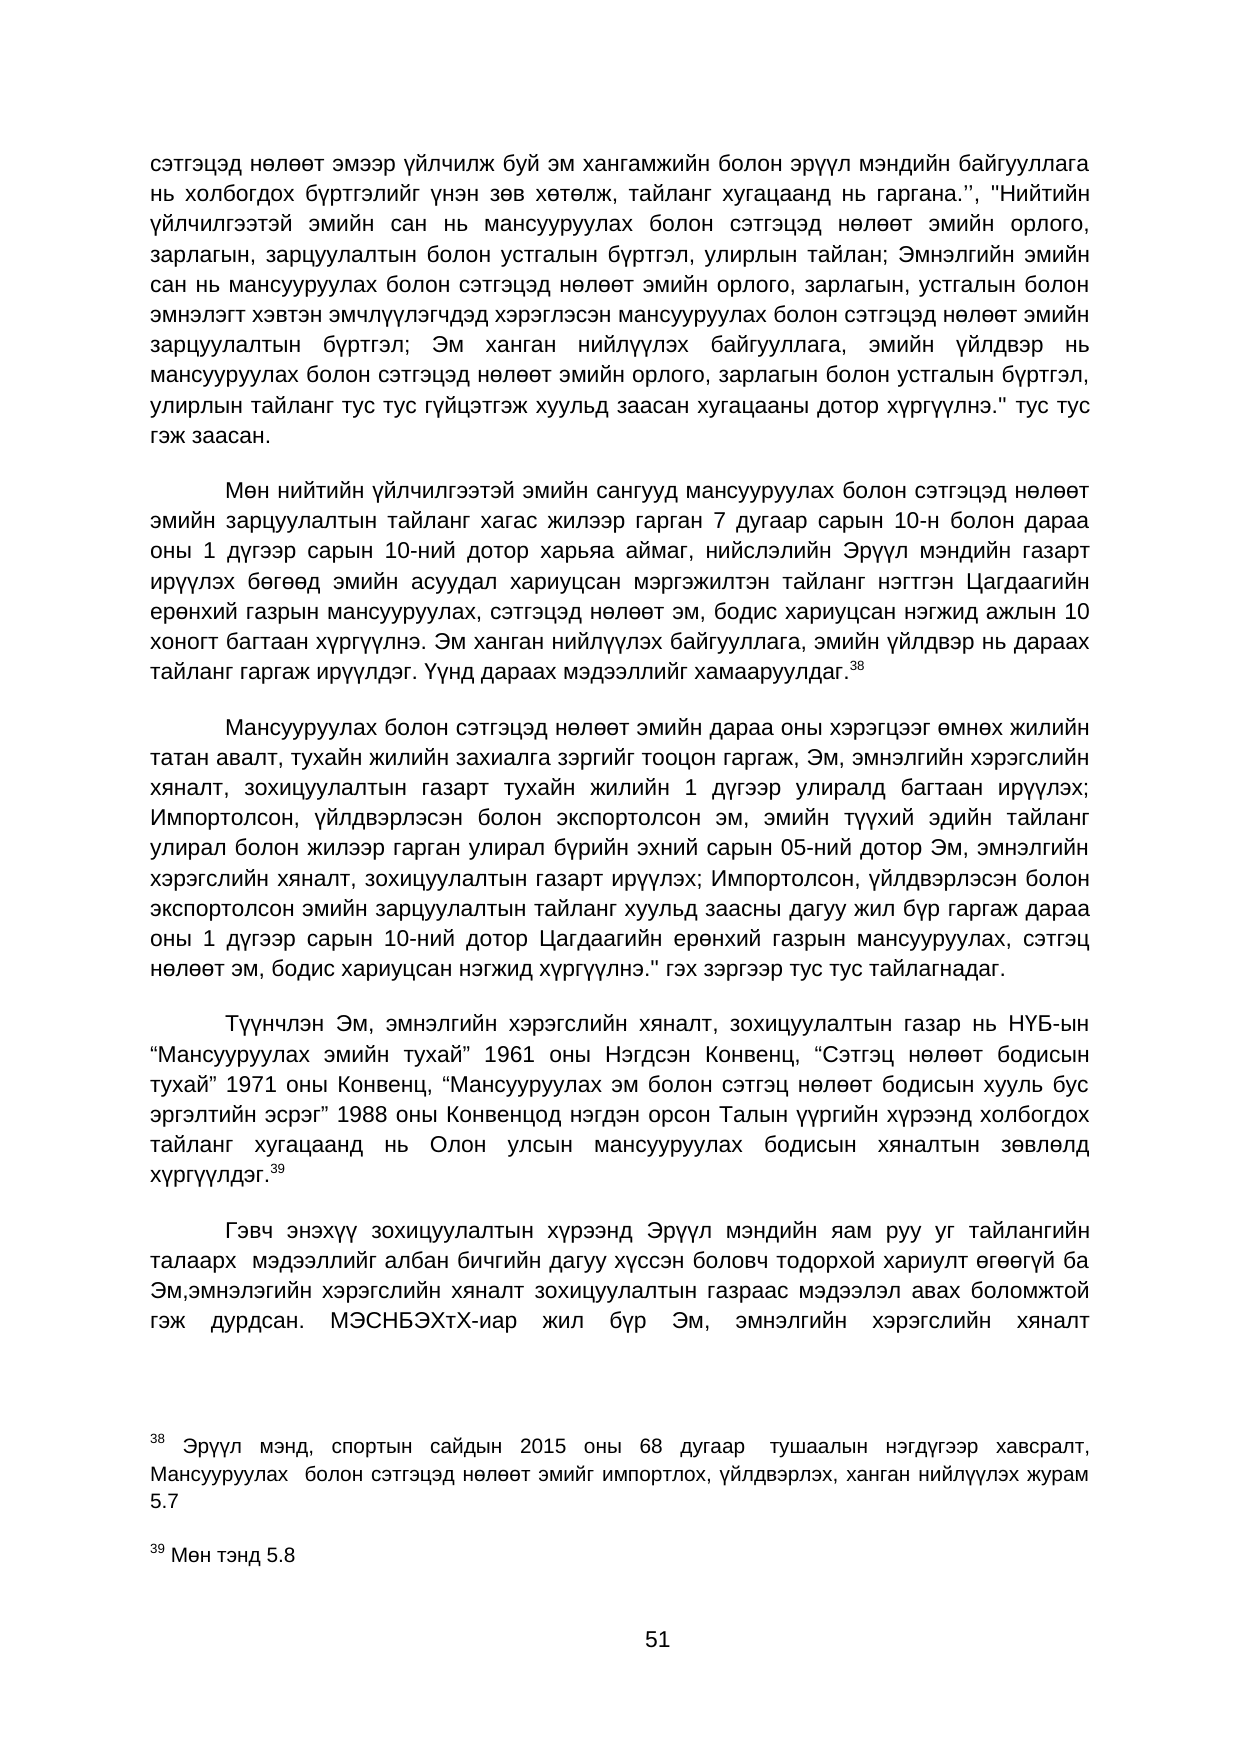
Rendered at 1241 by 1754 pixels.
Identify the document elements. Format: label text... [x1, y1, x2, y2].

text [150, 1217, 1090, 1247]
text Түүнчлэн Эм, эмнэлгийн хэрэгслийн хяналт, зохицуулалтын газар нь НҮБ-ын “Мансууруулах эмийн тухай” 1961 оны Нэгдсэн Конвенц, “Сэтгэц нөлөөт бодисын тухай” 1971 оны Конвенц, “Мансууруулах эм болон сэтгэц нөлөөт бодисын хууль бус эргэлтийн эсрэг” 1988 оны Конвенцод нэгдэн орсон Талын үүргийн хүрээнд холбогдох тайланг хугацаанд нь Олон улсын мансууруулах бодисын хяналтын зөвлөлд хүргүүлдэг. [150, 1158, 1090, 1188]
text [150, 150, 1090, 448]
text Түүнчлэн Эм, эмнэлгийн хэрэгслийн хяналт, зохицуулалтын газар нь НҮБ-ын “Мансууруулах эмийн тухай” 1961 оны Нэгдсэн Конвенц, “Сэтгэц нөлөөт бодисын тухай” 1971 оны Конвенц, “Мансууруулах эм болон сэтгэц нөлөөт бодисын хууль бус эргэлтийн эсрэг” 1988 оны Конвенцод нэгдэн орсон Талын үүргийн хүрээнд холбогдох тайланг хугацаанд нь Олон улсын мансууруулах бодисын хяналтын зөвлөлд хүргүүлдэг. [150, 1010, 1090, 1041]
